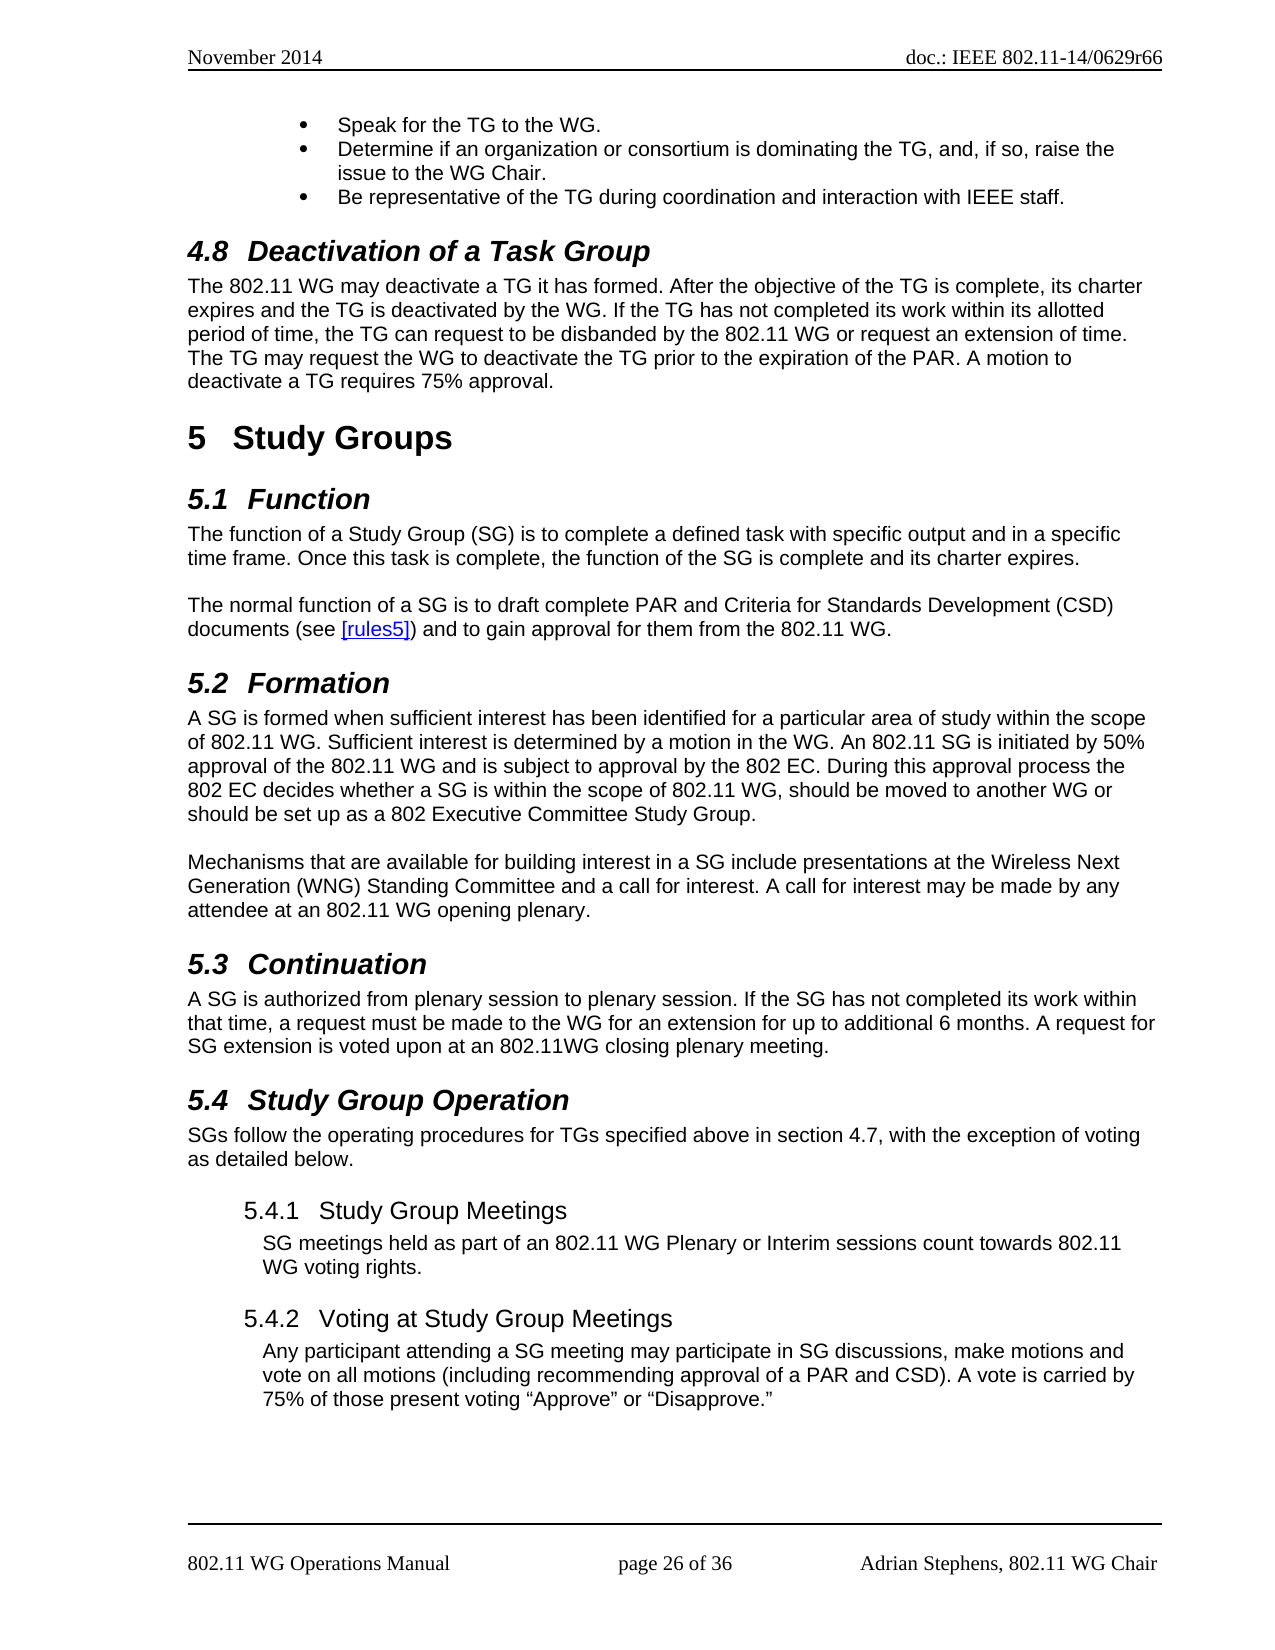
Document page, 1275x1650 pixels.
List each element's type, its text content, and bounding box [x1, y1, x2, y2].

text The function of a Study Group (SG) is to complete a defined task with specific output and in a specific time frame. Once this task is complete, the function of the SG is complete and its charter expires. [187, 521, 1162, 569]
text SGs follow the operating procedures for TGs specified above in section 4.7, with the exception of voting as detailed below. [187, 1123, 1162, 1171]
subtitle Study Group Operation [187, 1083, 1162, 1117]
text The 802.11 WG may deactivate a TG it has formed. After the objective of the TG is complete, its charter expires and the TG is deactivated by the WG. If the TG has not completed its work within its allotted period of time, the TG can request to be disbanded by the 802.11 WG or request an extension of time. The TG may request the WG to deactivate the TG prior to the expiration of the PAR. A motion to deactivate a TG requires 75% approval. [187, 273, 1162, 393]
text SG meetings held as part of an 802.11 WG Plenary or Interim sessions count towards 802.11 WG voting rights. [262, 1231, 1162, 1279]
text Any participant attending a SG meeting may participate in SG discussions, make motions and vote on all motions (including recommending approval of a PAR and CSD). A vote is carried by 75% of those present voting “Approve” or “Disapprove.” [262, 1339, 1162, 1411]
text Mechanisms that are available for building interest in a SG include presentations at the Wireless Next Generation (WNG) Standing Committee and a call for interest. A call for interest may be made by any attendee at an 802.11 WG opening plenary. [187, 850, 1162, 922]
text The normal function of a SG is to draft complete PAR and Criteria for Standards Development (CSD) documents (see [rules5]) and to gain approval for them from the 802.11 WG. [187, 593, 1162, 641]
subtitle Formation [187, 666, 1162, 700]
text A SG is authorized from plenary session to plenary session. If the SG has not completed its work within that time, a request must be made to the WG for an extension for up to additional 6 months. A request for SG extension is voted upon at an 802.11WG closing plenary meeting. [187, 986, 1162, 1058]
subtitle Continuation [187, 947, 1162, 980]
subtitle Study Group Meetings [244, 1196, 1162, 1225]
list Speak for the TG to the WG. [300, 112, 1162, 137]
list Determine if an organization or consortium is dominating the TG, and, if so, raise the issue to the WG Chair. [300, 137, 1162, 184]
subtitle Function [187, 482, 1162, 515]
subtitle Deactivation of a Task Group [187, 234, 1162, 267]
text A SG is formed when sufficient interest has been identified for a particular area of study within the scope of 802.11 WG. Sufficient interest is determined by a motion in the WG. An 802.11 SG is initiated by 50% approval of the 802.11 WG and is subject to approval by the 802 EC. During this approval process the 802 EC decides whether a SG is within the scope of 802.11 WG, should be moved to another WG or should be set up as a 802 Executive Committee Study Group. [187, 706, 1162, 826]
subtitle Voting at Study Group Meetings [244, 1304, 1162, 1333]
list Be representative of the TG during coordination and interaction with IEEE staff. [300, 184, 1162, 209]
subtitle Study Groups [187, 418, 1162, 457]
